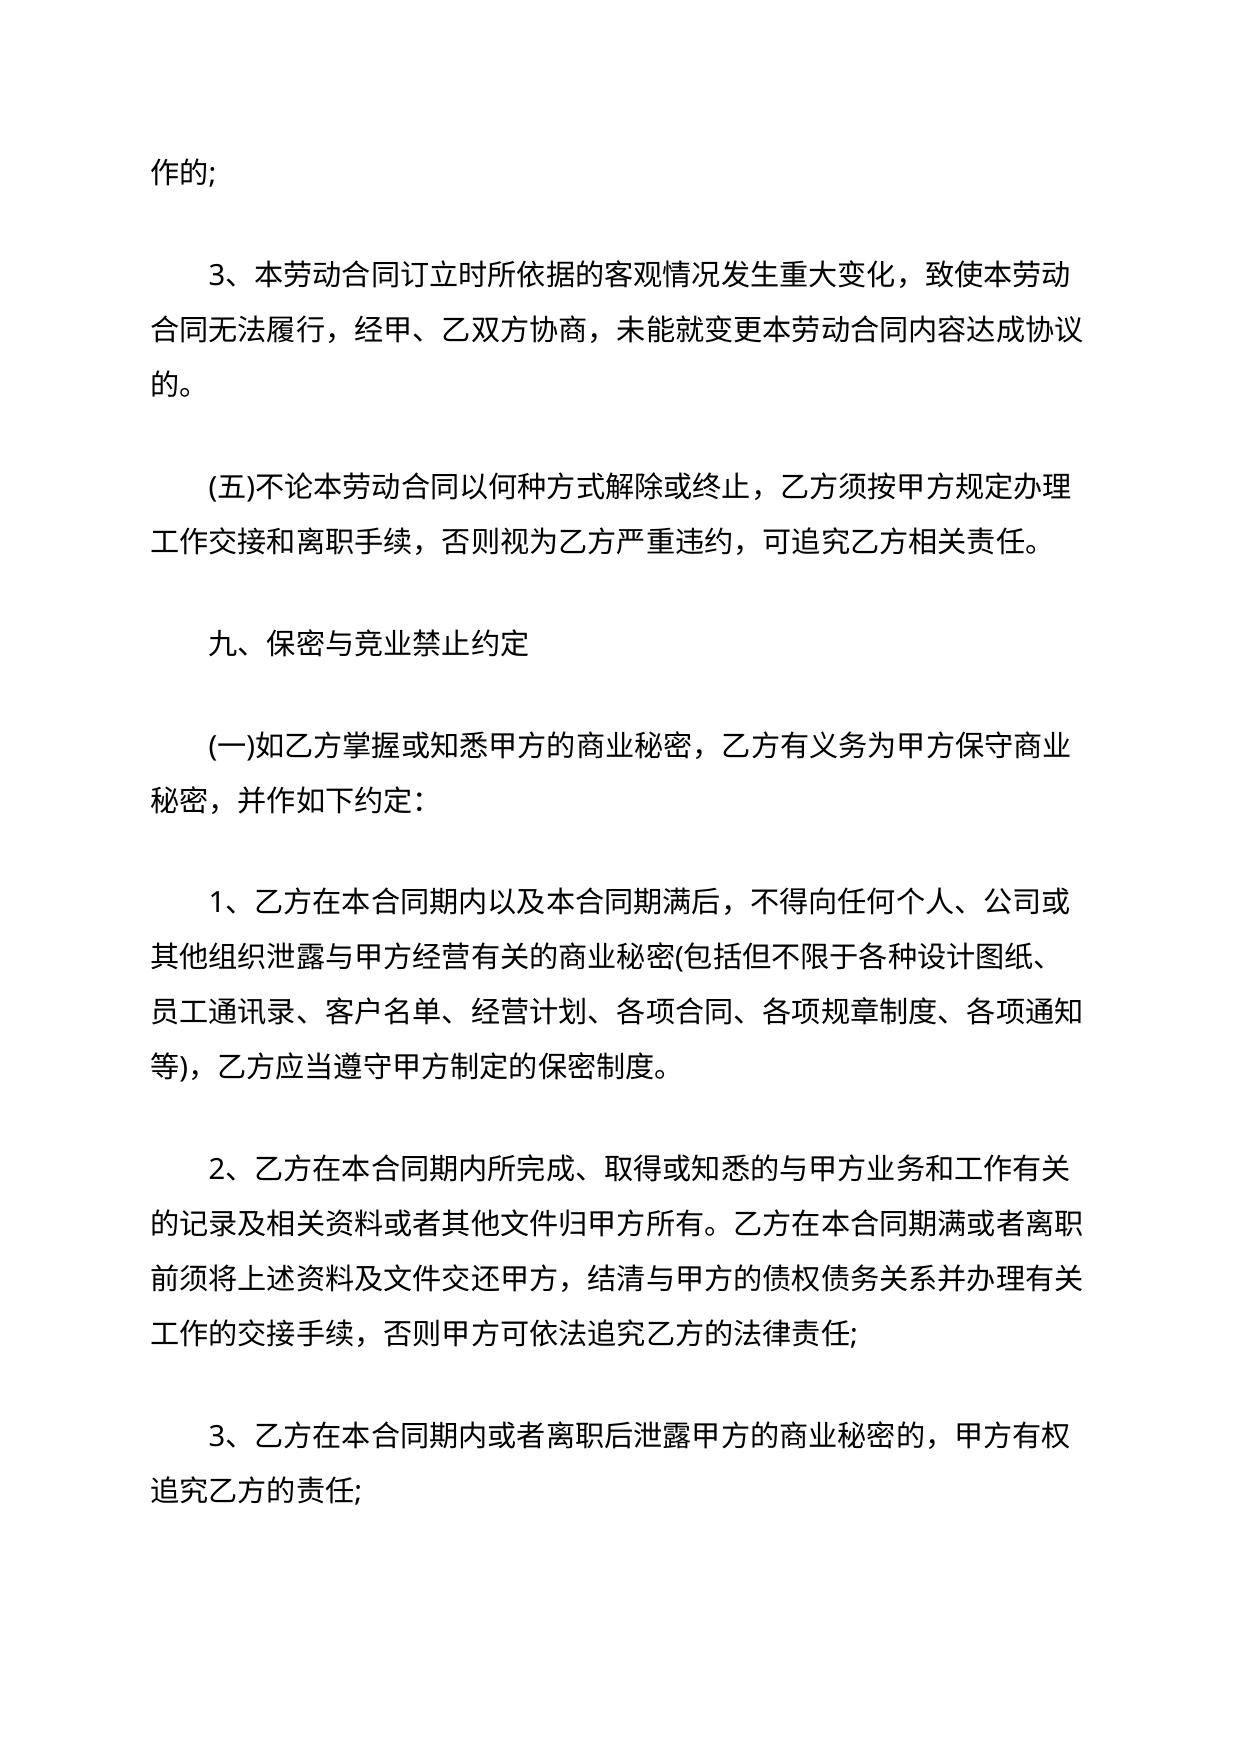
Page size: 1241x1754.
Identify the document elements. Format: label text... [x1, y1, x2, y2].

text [150, 150, 1090, 192]
text 3、乙方在本合同期内或者离职后泄露甲方的商业秘密的，甲方有权追究乙方的责任; [150, 1413, 1090, 1510]
text (一)如乙方掌握或知悉甲方的商业秘密，乙方有义务为甲方保守商业秘密，并作如下约定： [150, 722, 1090, 819]
text 3、本劳动合同订立时所依据的客观情况发生重大变化，致使本劳动合同无法履行，经甲、乙双方协商，未能就变更本劳动合同内容达成协议的。 [150, 252, 1090, 404]
text 九、保密与竞业禁止约定 [150, 620, 1090, 663]
text (五)不论本劳动合同以何种方式解除或终止，乙方须按甲方规定办理工作交接和离职手续，否则视为乙方严重违约，可追究乙方相关责任。 [150, 464, 1090, 561]
text 1、乙方在本合同期内以及本合同期满后，不得向任何个人、公司或其他组织泄露与甲方经营有关的商业秘密(包括但不限于各种设计图纸、员工通讯录、客户名单、经营计划、各项合同、各项规章制度、各项通知等)，乙方应当遵守甲方制定的保密制度。 [150, 879, 1090, 1086]
text 2、乙方在本合同期内所完成、取得或知悉的与甲方业务和工作有关的记录及相关资料或者其他文件归甲方所有。乙方在本合同期满或者离职前须将上述资料及文件交还甲方，结清与甲方的债权债务关系并办理有关工作的交接手续，否则甲方可依法追究乙方的法律责任; [150, 1146, 1090, 1353]
